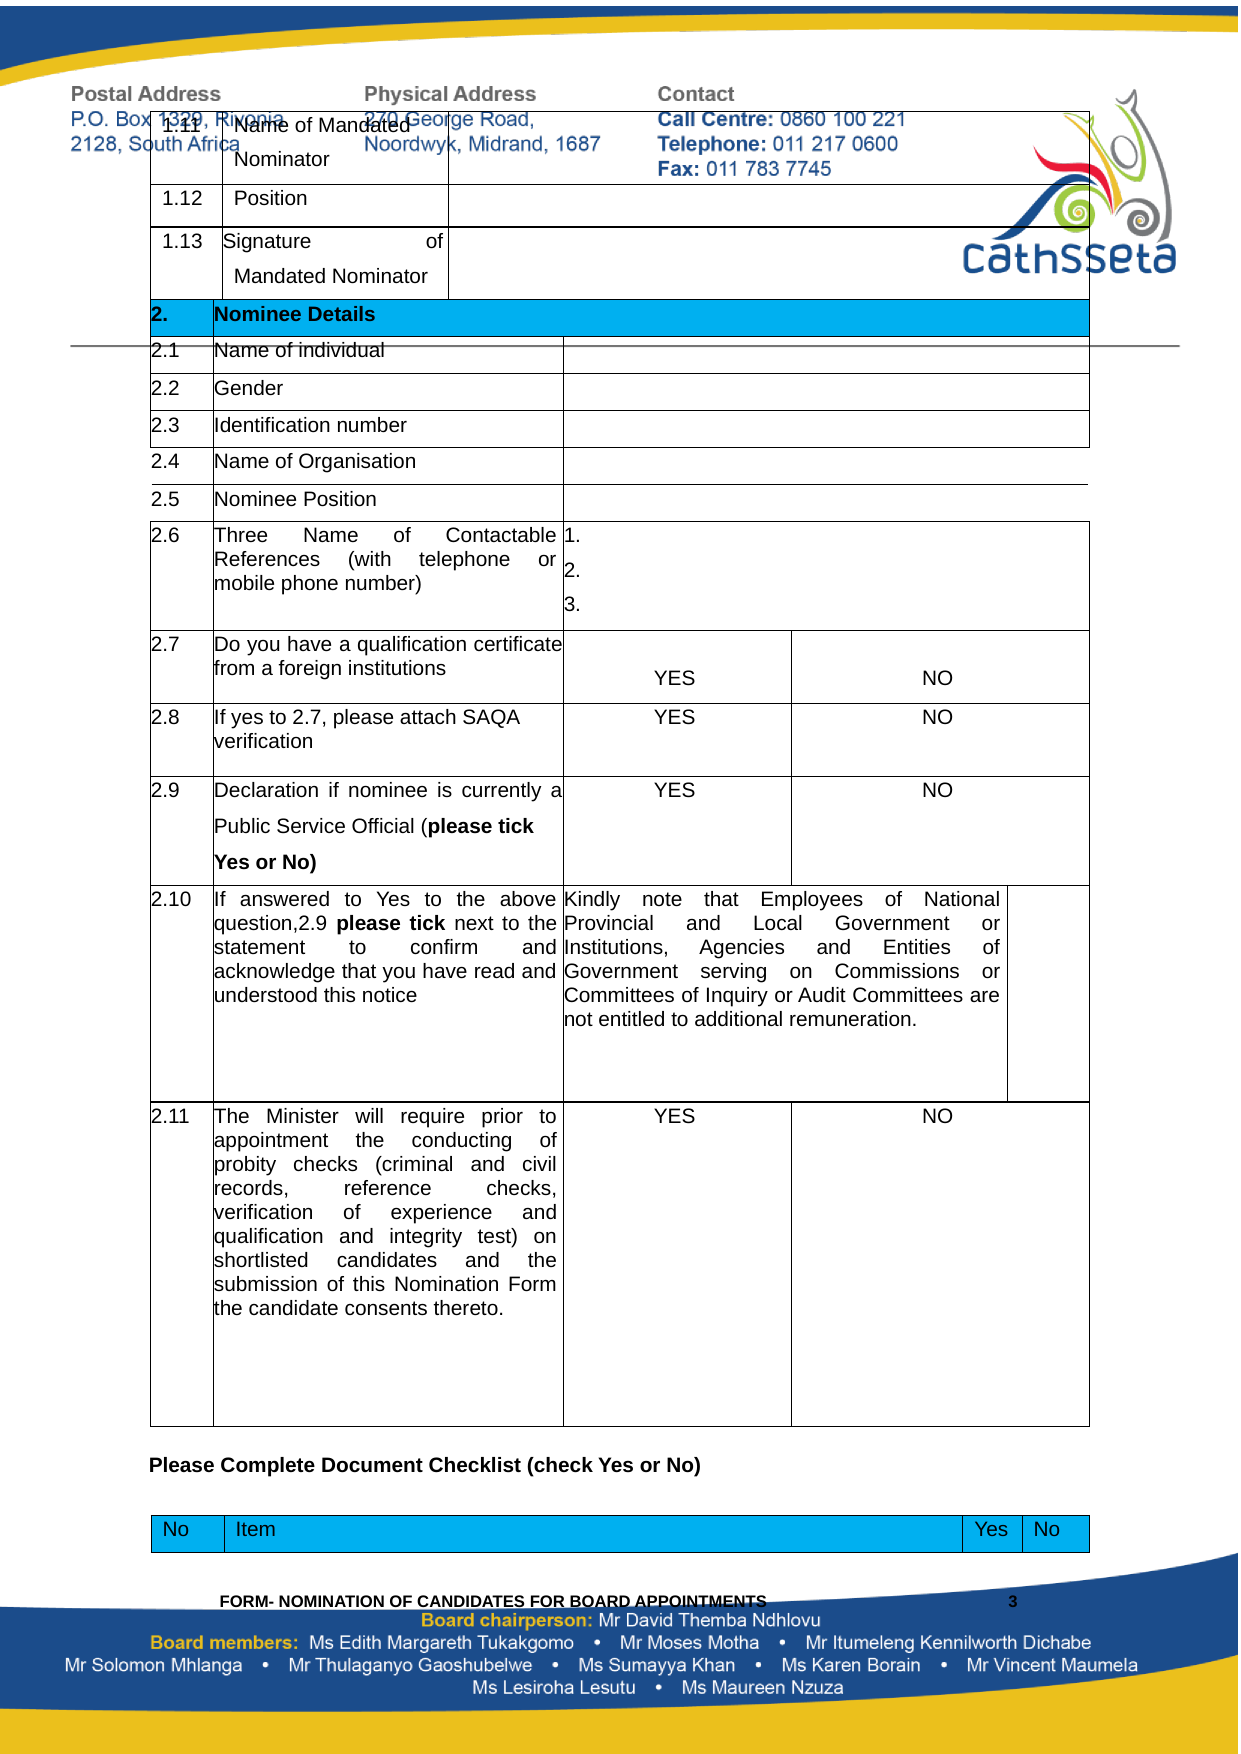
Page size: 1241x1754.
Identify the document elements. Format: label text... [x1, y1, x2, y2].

table_cell Identification number [214, 411, 563, 447]
table_cell NO [792, 777, 1089, 885]
table_cell 2.6 [151, 522, 213, 630]
table_cell 2.7 [151, 631, 213, 703]
table_cell [564, 337, 1089, 373]
table_cell [449, 228, 535, 299]
table_cell Kindly note that Employees of National Provincial and Local Government or Institutions, Agencies and Entities of Government serving on Commissions or Committees of Inquiry or Audit Committees are not entitled to additional remuneration. [564, 886, 1007, 1101]
table_cell Nominee Position [214, 485, 563, 521]
table_cell 2.9 [151, 777, 213, 885]
table_cell YES [564, 1103, 791, 1426]
table_cell [535, 228, 1089, 299]
table_header No [1023, 1516, 1089, 1552]
table_cell The Minister will require prior to appointment the conducting of probity checks (criminal and civil records, reference checks, verification of experience and qualification and integrity test) on shortlisted candidates and the submission of this Nomination Form the candidate consents thereto. [214, 1103, 563, 1426]
table_cell Three Name of Contactable References (with telephone or mobile phone number) [214, 522, 563, 630]
table_cell 2.1 [151, 337, 213, 373]
table_cell Signature of Mandated Nominator [223, 228, 448, 299]
table_cell Name of individual [214, 337, 563, 373]
table_header Yes [963, 1516, 1022, 1552]
table_cell YES [564, 777, 791, 885]
picture [0, 5, 1238, 1754]
table_cell NO [792, 704, 1089, 776]
table_cell [449, 185, 535, 226]
table_cell 2.5 [151, 485, 213, 521]
table_header No [152, 1516, 224, 1552]
text Please Complete Document Checklist (check Yes or No) [148, 1453, 1090, 1477]
table_cell 2.11 [151, 1103, 213, 1426]
table_cell 2.10 [151, 886, 213, 1101]
table_cell NO [792, 631, 1089, 703]
table_cell Gender [214, 374, 563, 410]
table_cell 1.11 [151, 112, 222, 183]
table_cell [564, 448, 1089, 484]
table_cell [535, 112, 1089, 183]
table_cell 1.12 [151, 185, 222, 226]
table_cell [1008, 886, 1089, 1101]
table_cell 1.13 [151, 228, 222, 299]
table_header Item [225, 1516, 962, 1552]
table_cell 1. 2. 3. [564, 522, 1089, 630]
table_cell YES [564, 631, 791, 703]
table_cell Name of Organisation [214, 448, 563, 484]
table_cell Nominee Details [214, 300, 1089, 336]
table_cell [564, 374, 1089, 410]
table_cell [535, 185, 1089, 226]
table_cell [449, 112, 535, 183]
table_cell [564, 411, 1089, 447]
table_cell Name of Mandated Nominator [223, 112, 448, 183]
table_cell Declaration if nominee is currently a Public Service Official (please tick Yes or No) [214, 777, 563, 885]
table_cell 2.8 [151, 704, 213, 776]
table_cell 2. [151, 300, 213, 336]
table_cell 2.4 [151, 448, 213, 484]
table_cell If yes to 2.7, please attach SAQA verification [214, 704, 563, 776]
table_cell [564, 484, 1089, 521]
table_cell Position [223, 185, 448, 226]
table_cell Do you have a qualification certificate from a foreign institutions [214, 631, 563, 703]
table_cell YES [564, 704, 791, 776]
table_cell NO [792, 1103, 1089, 1426]
table_cell 2.3 [151, 411, 213, 447]
table_cell If answered to Yes to the above question,2.9 please tick next to the statement to confirm and acknowledge that you have read and understood this notice [214, 886, 563, 1101]
table_cell 2.2 [151, 374, 213, 410]
